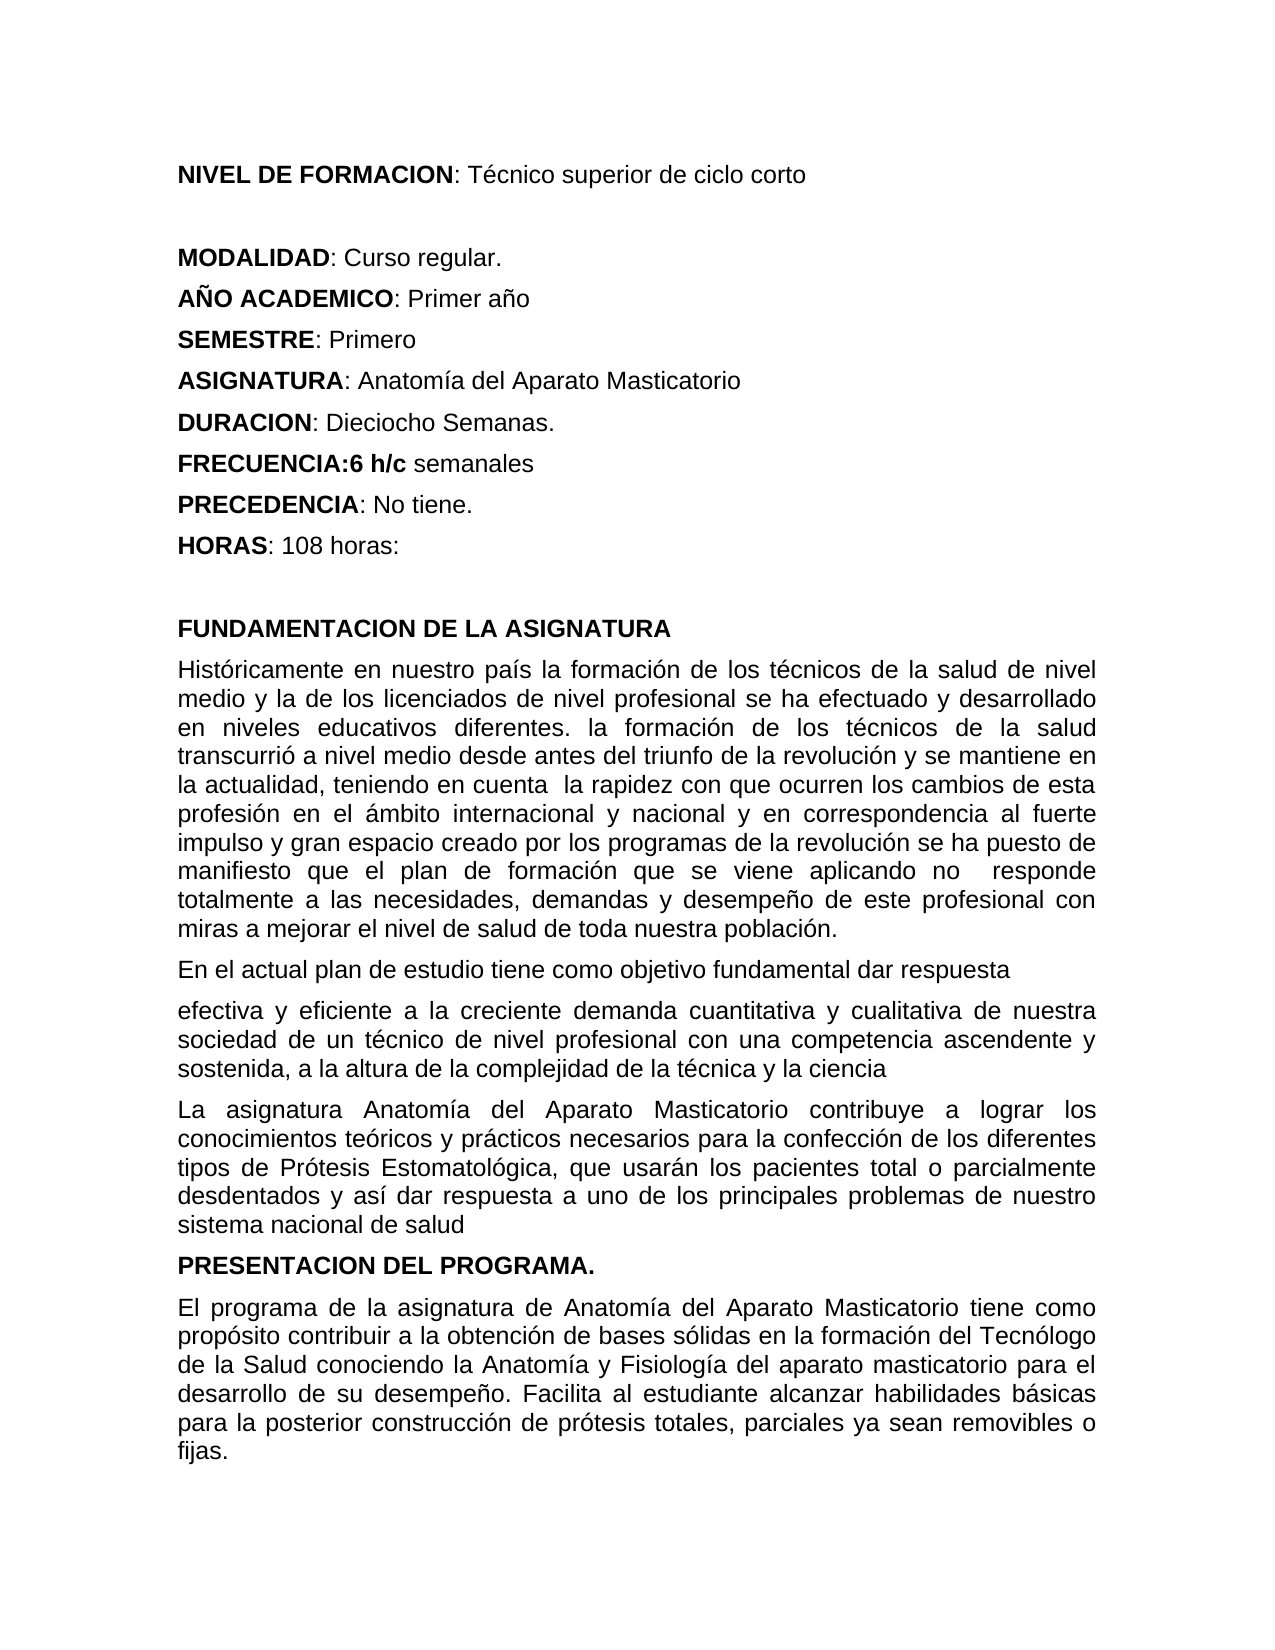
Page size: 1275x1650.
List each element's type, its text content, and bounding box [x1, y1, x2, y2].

text La asignatura Anatomía del Aparato Masticatorio contribuye a lograr los conocimientos teóricos y prácticos necesarios para la confección de los diferentes tipos de Prótesis Estomatológica, que usarán los pacientes total o parcialmente desdentados y así dar respuesta a uno de los principales problemas de nuestro sistema nacional de salud [177, 1095, 1098, 1239]
text ASIGNATURA: Anatomía del Aparato Masticatorio [177, 366, 1098, 395]
subtitle FUNDAMENTACION DE LA ASIGNATURA [177, 614, 1098, 643]
text HORAS: 108 horas: [177, 531, 1098, 560]
text NIVEL DE FORMACION: Técnico superior de ciclo corto [177, 160, 1098, 189]
subtitle En el actual plan de estudio tiene como objetivo fundamental dar respuesta [177, 955, 1098, 984]
text FRECUENCIA:6 h/c semanales [177, 449, 1098, 478]
text El programa de la asignatura de Anatomía del Aparato Masticatorio tiene como propósito contribuir a la obtención de bases sólidas en la formación del Tecnólogo de la Salud conociendo la Anatomía y Fisiología del aparato masticatorio para el desarrollo de su desempeño. Facilita al estudiante alcanzar habilidades básicas para la posterior construcción de prótesis totales, parciales ya sean removibles o fijas. [177, 1293, 1098, 1465]
text SEMESTRE: Primero [177, 325, 1098, 354]
text PRESENTACION DEL PROGRAMA. [177, 1251, 1098, 1280]
text Históricamente en nuestro país la formación de los técnicos de la salud de nivel medio y la de los licenciados de nivel profesional se ha efectuado y desarrollado en niveles educativos diferentes. la formación de los técnicos de la salud transcurrió a nivel medio desde antes del triunfo de la revolución y se mantiene en la actualidad, teniendo en cuenta la rapidez con que ocurren los cambios de esta profesión en el ámbito internacional y nacional y en correspondencia al fuerte impulso y gran espacio creado por los programas de la revolución se ha puesto de manifiesto que el plan de formación que se viene aplicando no responde totalmente a las necesidades, demandas y desempeño de este profesional con miras a mejorar el nivel de salud de toda nuestra población. [177, 655, 1098, 943]
text DURACION: Dieciocho Semanas. [177, 408, 1098, 436]
text PRECEDENCIA: No tiene. [177, 490, 1098, 519]
text efectiva y eficiente a la creciente demanda cuantitativa y cualitativa de nuestra sociedad de un técnico de nivel profesional con una competencia ascendente y sostenida, a la altura de la complejidad de la técnica y la ciencia [177, 996, 1098, 1083]
text MODALIDAD: Curso regular. [177, 243, 1098, 271]
text AÑO ACADEMICO: Primer año [177, 284, 1098, 313]
